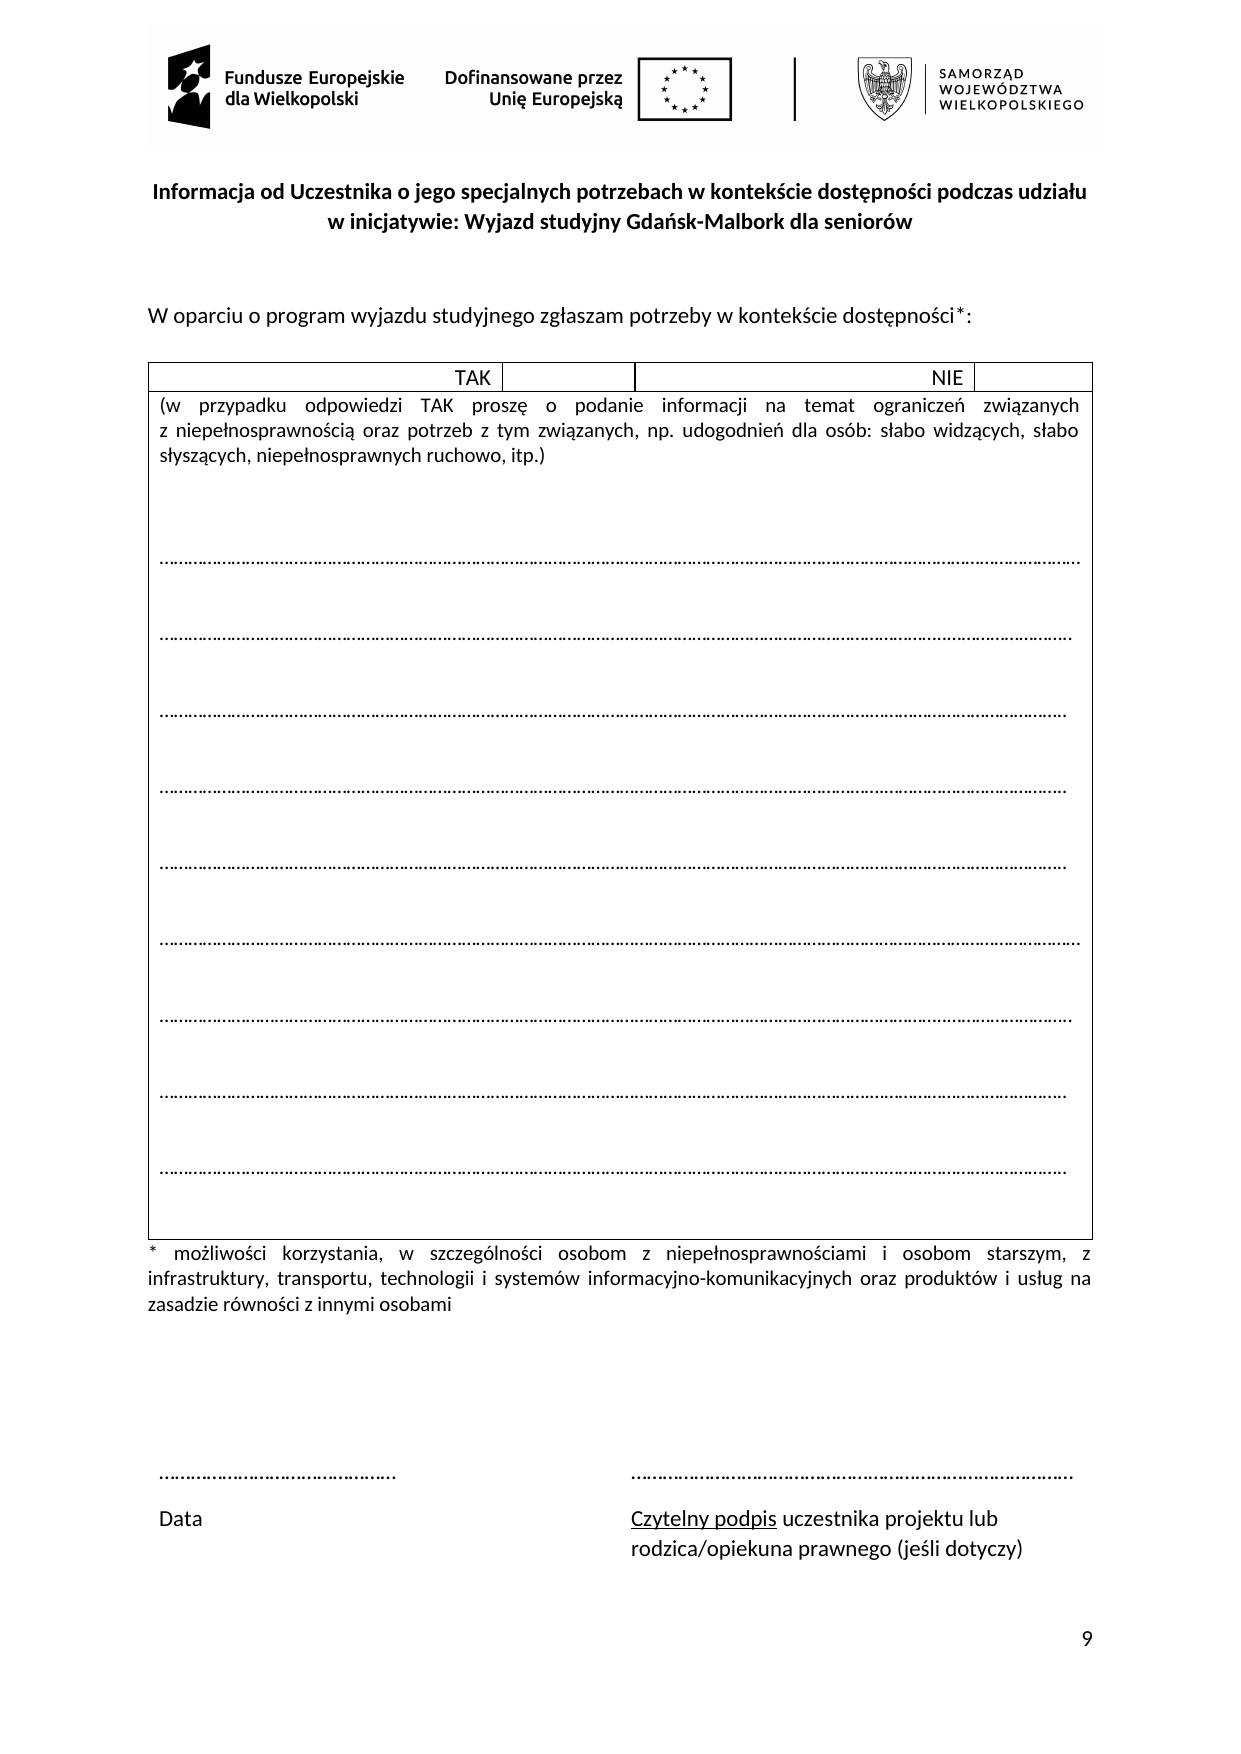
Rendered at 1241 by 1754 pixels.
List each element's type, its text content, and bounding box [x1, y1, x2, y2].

text * możliwości korzystania, w szczególności osobom z niepełnosprawnościami i osobom starszym, z infrastruktury, transportu, technologii i systemów informacyjno-komunikacyjnych oraz produktów i usług na zasadzie równości z innymi osobami [148, 1240, 1093, 1316]
table_header ………………………………………………………………………… [620, 1410, 1092, 1504]
table_header NIE [636, 363, 974, 391]
table_cell Data [148, 1504, 619, 1581]
table_header [975, 363, 1092, 391]
table_cell Czytelny podpis uczestnika projektu lub rodzica/opiekuna prawnego (jeśli dotyczy) [620, 1504, 1092, 1581]
table_header ……………………………………… [148, 1410, 619, 1504]
table_header TAK [149, 363, 502, 391]
text W oparciu o program wyjazdu studyjnego zgłaszam potrzeby w kontekście dostępności*: [148, 301, 1093, 329]
text Informacja od Uczestnika o jego specjalnych potrzebach w kontekście dostępności podczas udziału w inicjatywie: Wyjazd studyjny Gdańsk-Malbork dla seniorów [148, 177, 1093, 236]
table_cell (w przypadku odpowiedzi TAK proszę o podanie informacji na temat ograniczeń związanych z niepełnosprawnością oraz potrzeb z tym związanych, np. udogodnień dla osób: słabo widzących, słabo słyszących, niepełnosprawnych ruchowo, itp.) ………………………………………………………………………………………………………………………………………………………………………… ………………………………………………………………………………………………………………………………………………..…………………….. ………………………………………………………………………………………………………………………………….………………………………….. …………………………………………………………………………………………………………………………………….……………………………….. ………………………………………………………………………………………………………………………………….………………………………….. ………………………………………………………………………………………………………………………………………………………………………… ………………………………………………………………………………………………………………………………………………..…………………….. ………………………………………………………………………………………………………………………………….………………………………….. …………………………………………………………………………………………………………………………………….……………………………….. [149, 392, 1092, 1239]
picture [147, 23, 1104, 150]
table_header [503, 363, 634, 391]
